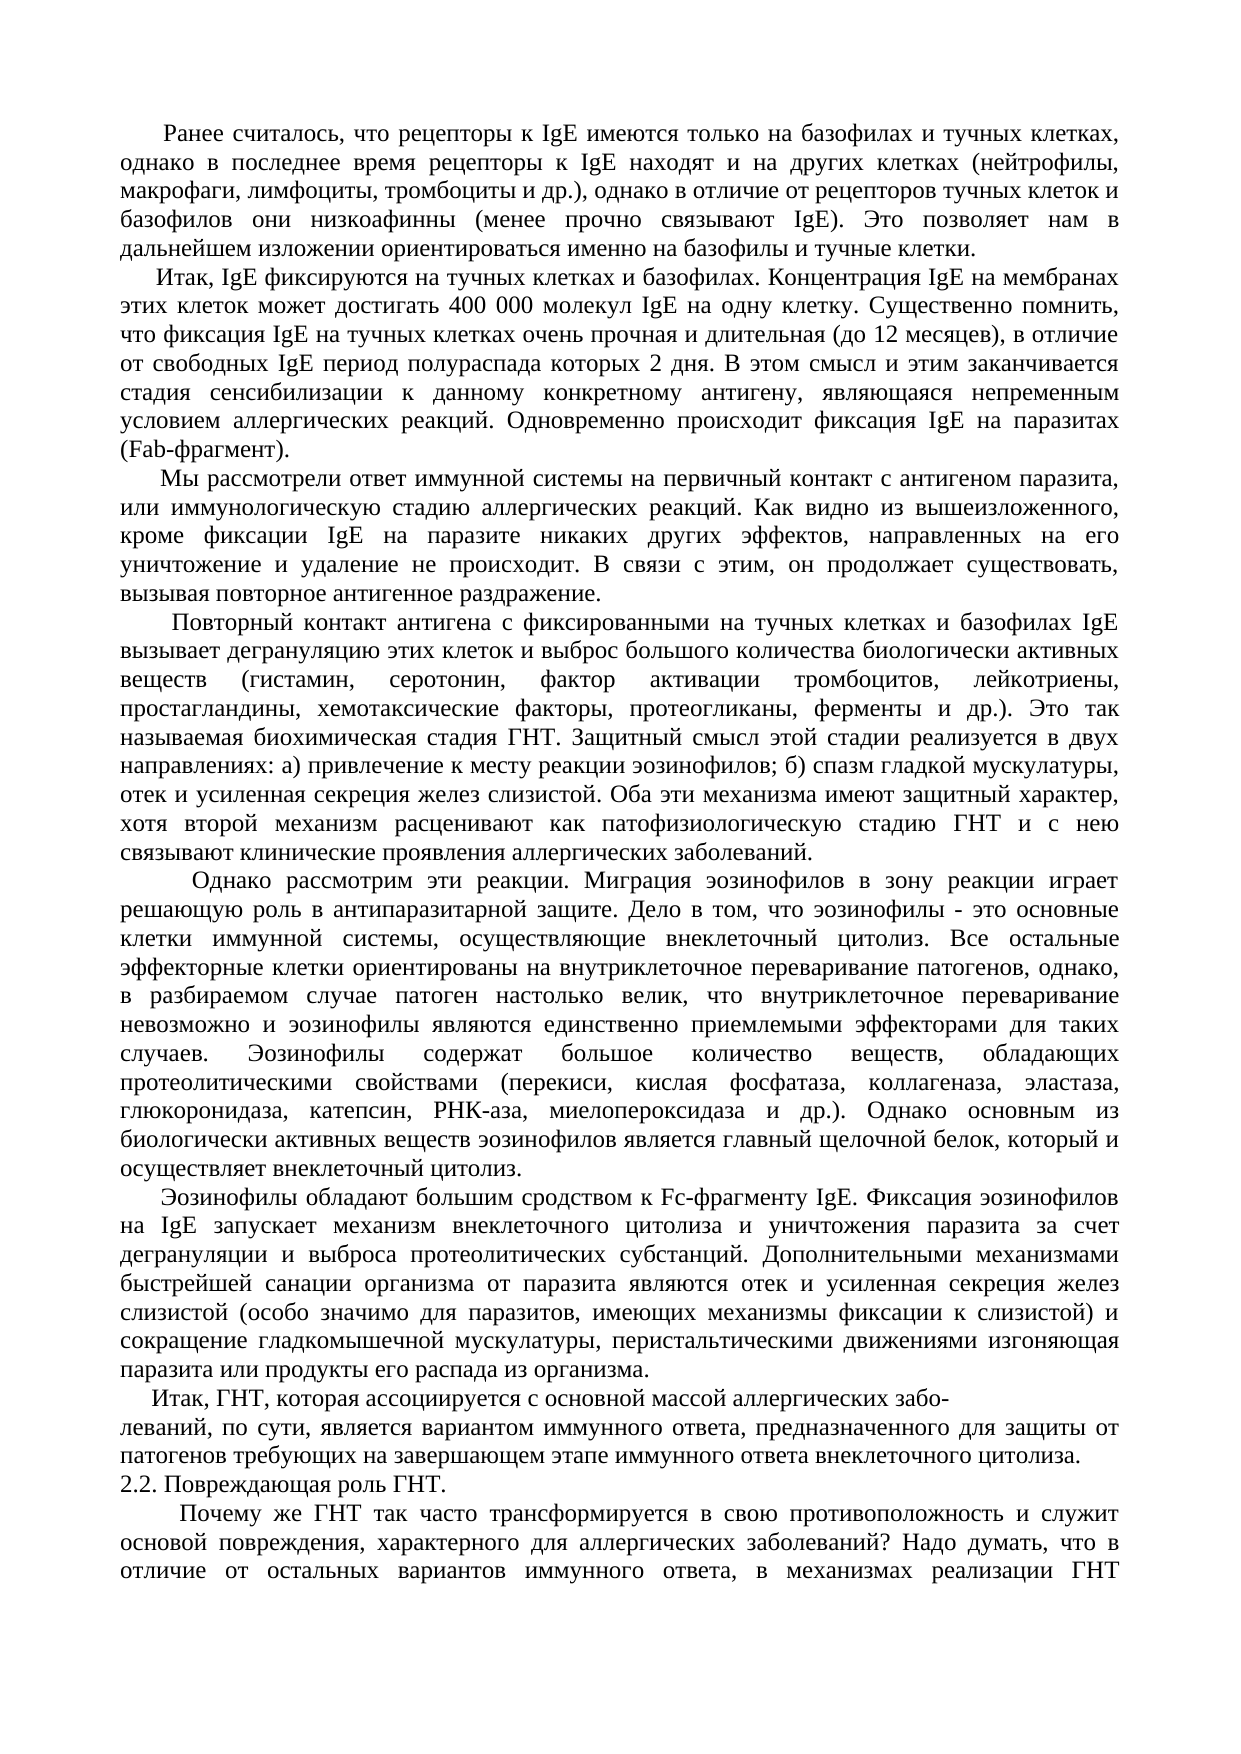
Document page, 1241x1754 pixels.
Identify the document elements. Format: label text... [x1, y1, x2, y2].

text Однако рассмотрим эти реакции. Миграция эозинофилов в зону реакции играет решающую роль в антипаразитарной защите. Дело в том, что эозинофилы - это основные клетки иммунной системы, осуществляющие внеклеточный цитолиз. Все остальные эффекторные клетки ориентированы на внутриклеточное переваривание патогенов, однако, в разбираемом случае патоген настолько велик, что внутриклеточное переваривание невозможно и эозинофилы являются единственно приемлемыми эффекторами для таких случаев. Эозинофилы содержат большое количество веществ, обладающих протеолитическими свойствами (перекиси, кислая фосфатаза, коллагеназа, эластаза, глюкоронидаза, катепсин, РНК-аза, миелопероксидаза и др.). Однако основным из биологически активных веществ эозинофилов является главный щелочной белок, который и осуществляет внеклеточный цитолиз. [120, 866, 1120, 1182]
text Мы рассмотрели ответ иммунной системы на первичный контакт с антигеном паразита, или иммунологическую стадию аллергических реакций. Как видно из вышеизложенного, кроме фиксации IgE на паразите никаких других эффектов, направленных на его уничтожение и удаление не происходит. В связи с этим, он продолжает существовать, вызывая повторное антигенное раздражение. [120, 463, 1120, 607]
text Итак, IgE фиксируются на тучных клетках и базофилах. Концентрация IgE на мембранах этих клеток может достигать 400 000 молекул IgE на одну клетку. Существенно помнить, что фиксация IgE на тучных клетках очень прочная и длительная (до 12 месяцев), в отличие от свободных IgE период полураспада которых 2 дня. В этом смысл и этим заканчивается стадия сенсибилизации к данному конкретному антигену, являющаяся непременным условием аллергических реакций. Одновременно происходит фиксация IgE на паразитах (Fab-фрагмент). [120, 262, 1120, 463]
text Повторный контакт антигена с фиксированными на тучных клетках и базофилах IgE вызывает дегрануляцию этих клеток и выброс большого количества биологически активных веществ (гистамин, серотонин, фактор активации тромбоцитов, лейкотриены, простагландины, хемотаксические факторы, протеогликаны, ферменты и др.). Это так называемая биохимическая стадия ГНТ. Защитный смысл этой стадии реализуется в двух направлениях: а) привлечение к месту реакции эозинофилов; б) спазм гладкой мускулатуры, отек и усиленная секреция желез слизистой. Оба эти механизма имеют защитный характер, хотя второй механизм расценивают как патофизиологическую стадию ГНТ и с нею связывают клинические проявления аллергических заболеваний. [120, 607, 1120, 866]
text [120, 1498, 1120, 1584]
text Итак, ГНТ, которая ассоциируется с основной массой аллергических забо- [120, 1383, 1120, 1412]
text 2.2. Повреждающая роль ГНТ. [120, 1469, 1120, 1498]
text Эозинофилы обладают большим сродством к Fc-фрагменту IgE. Фиксация эозинофилов на IgE запускает механизм внеклеточного цитолиза и уничтожения паразита за счет дегрануляции и выброса протеолитических субстанций. Дополнительными механизмами быстрейшей санации организма от паразита являются отек и усиленная секреция желез слизистой (особо значимо для паразитов, имеющих механизмы фиксации к слизистой) и сокращение гладкомышечной мускулатуры, перистальтическими движениями изгоняющая паразита или продукты его распада из организма. [120, 1182, 1120, 1383]
text Ранее считалось, что рецепторы к IgE имеются только на базофилах и тучных клетках, однако в последнее время рецепторы к IgE находят и на других клетках (нейтрофилы, макрофаги, лимфоциты, тромбоциты и др.), однако в отличие от рецепторов тучных клеток и базофилов они низкоафинны (менее прочно связывают IgE). Это позволяет нам в дальнейшем изложении ориентироваться именно на базофилы и тучные клетки. [120, 118, 1120, 262]
text леваний, по сути, является вариантом иммунного ответа, предназначенного для защиты от патогенов требующих на завершающем этапе иммунного ответа внеклеточного цитолиза. [120, 1412, 1120, 1469]
